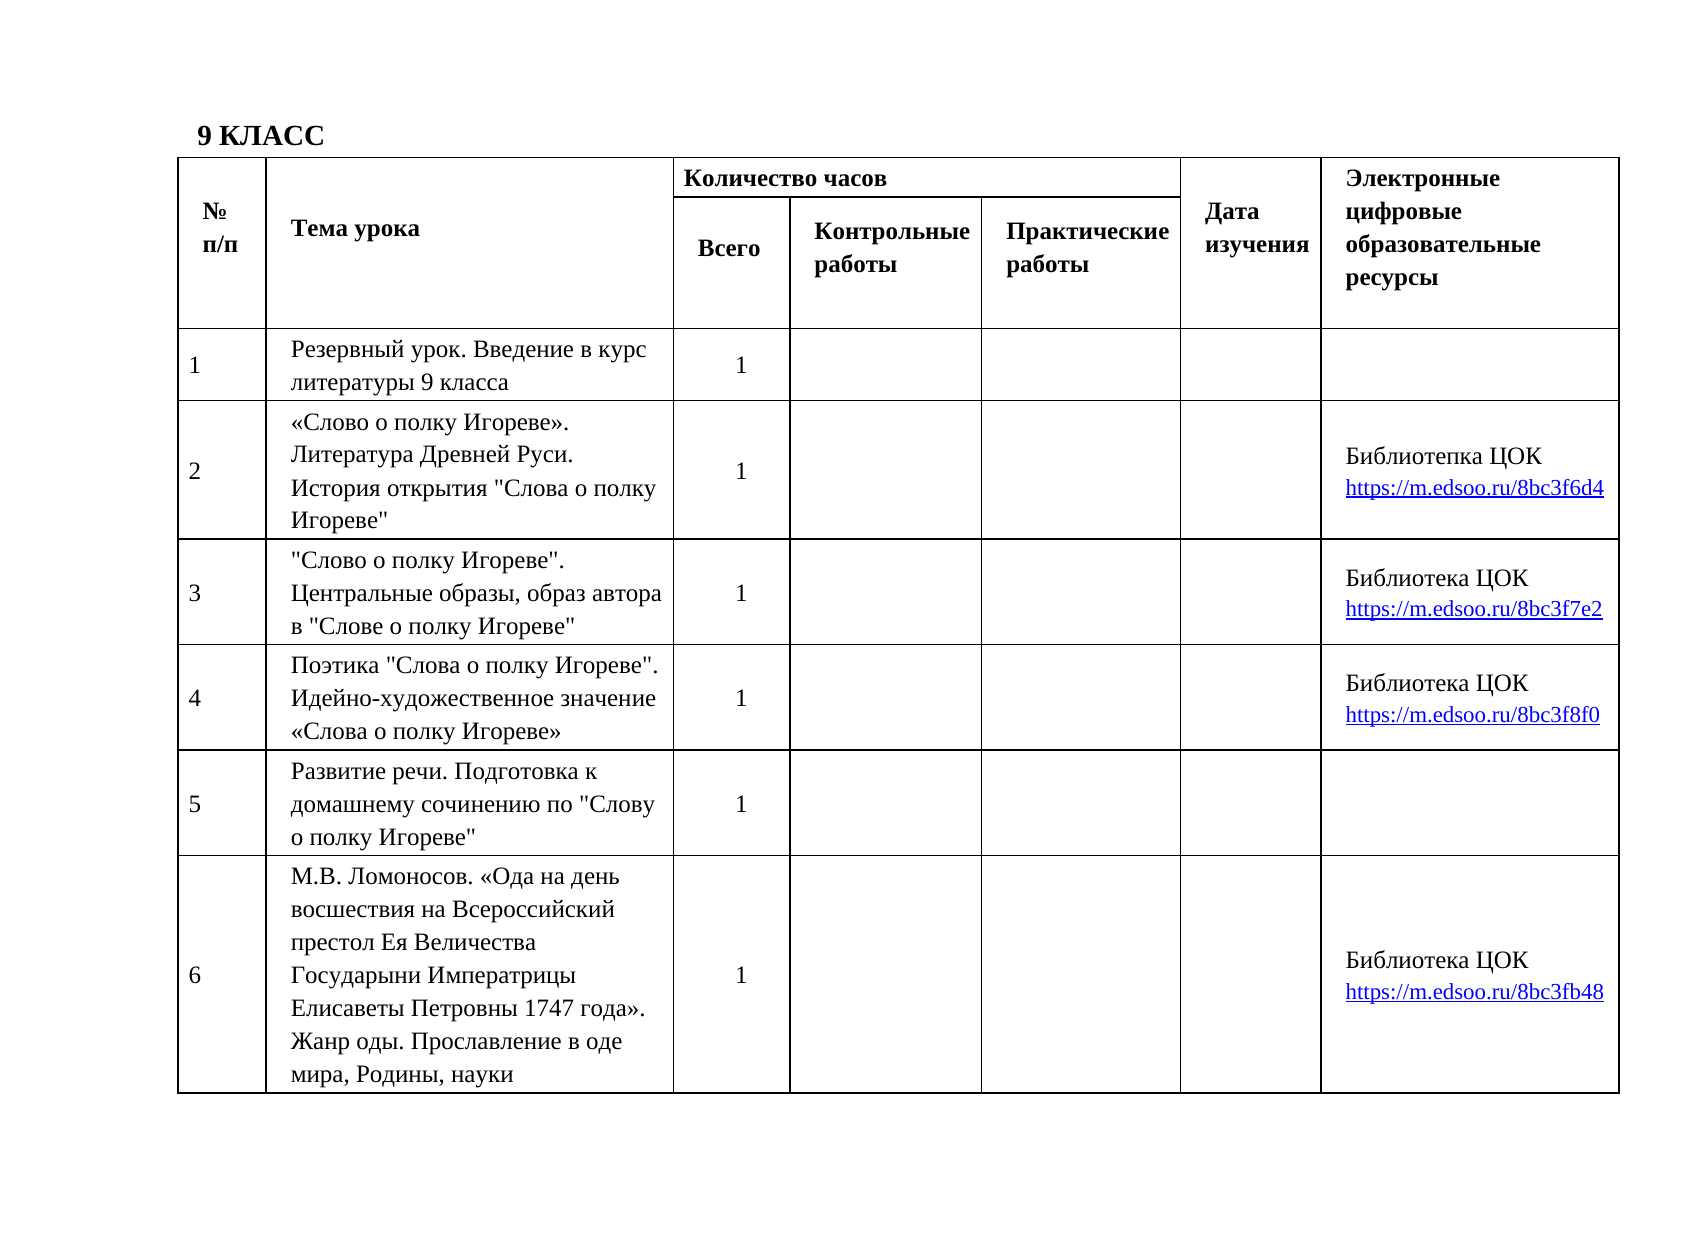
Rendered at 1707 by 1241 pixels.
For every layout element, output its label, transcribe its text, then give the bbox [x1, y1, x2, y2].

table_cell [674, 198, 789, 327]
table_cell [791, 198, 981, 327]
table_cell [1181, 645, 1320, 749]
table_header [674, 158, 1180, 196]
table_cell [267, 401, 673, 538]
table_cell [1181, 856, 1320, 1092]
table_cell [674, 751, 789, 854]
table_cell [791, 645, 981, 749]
text 9 КЛАСС [190, 118, 1618, 152]
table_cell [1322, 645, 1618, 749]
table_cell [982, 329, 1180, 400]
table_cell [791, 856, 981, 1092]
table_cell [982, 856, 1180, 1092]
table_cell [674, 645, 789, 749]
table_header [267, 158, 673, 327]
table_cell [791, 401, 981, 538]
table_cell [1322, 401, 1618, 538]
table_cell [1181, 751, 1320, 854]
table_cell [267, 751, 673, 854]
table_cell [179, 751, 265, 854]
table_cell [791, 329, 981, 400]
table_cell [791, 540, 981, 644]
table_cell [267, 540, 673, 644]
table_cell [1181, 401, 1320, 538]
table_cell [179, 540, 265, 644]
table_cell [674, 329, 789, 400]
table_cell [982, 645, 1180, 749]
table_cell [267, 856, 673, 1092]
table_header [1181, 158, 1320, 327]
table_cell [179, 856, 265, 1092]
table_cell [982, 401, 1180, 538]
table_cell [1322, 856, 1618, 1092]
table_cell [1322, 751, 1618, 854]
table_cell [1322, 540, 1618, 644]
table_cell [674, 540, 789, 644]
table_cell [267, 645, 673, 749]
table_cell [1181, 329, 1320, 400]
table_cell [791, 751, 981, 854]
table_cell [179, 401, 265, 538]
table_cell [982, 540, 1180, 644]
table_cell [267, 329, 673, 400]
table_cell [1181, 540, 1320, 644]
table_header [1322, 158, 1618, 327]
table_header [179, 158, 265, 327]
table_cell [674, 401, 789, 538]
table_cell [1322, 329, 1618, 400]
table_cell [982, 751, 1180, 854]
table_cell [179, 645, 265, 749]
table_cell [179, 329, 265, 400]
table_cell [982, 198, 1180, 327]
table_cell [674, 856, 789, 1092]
